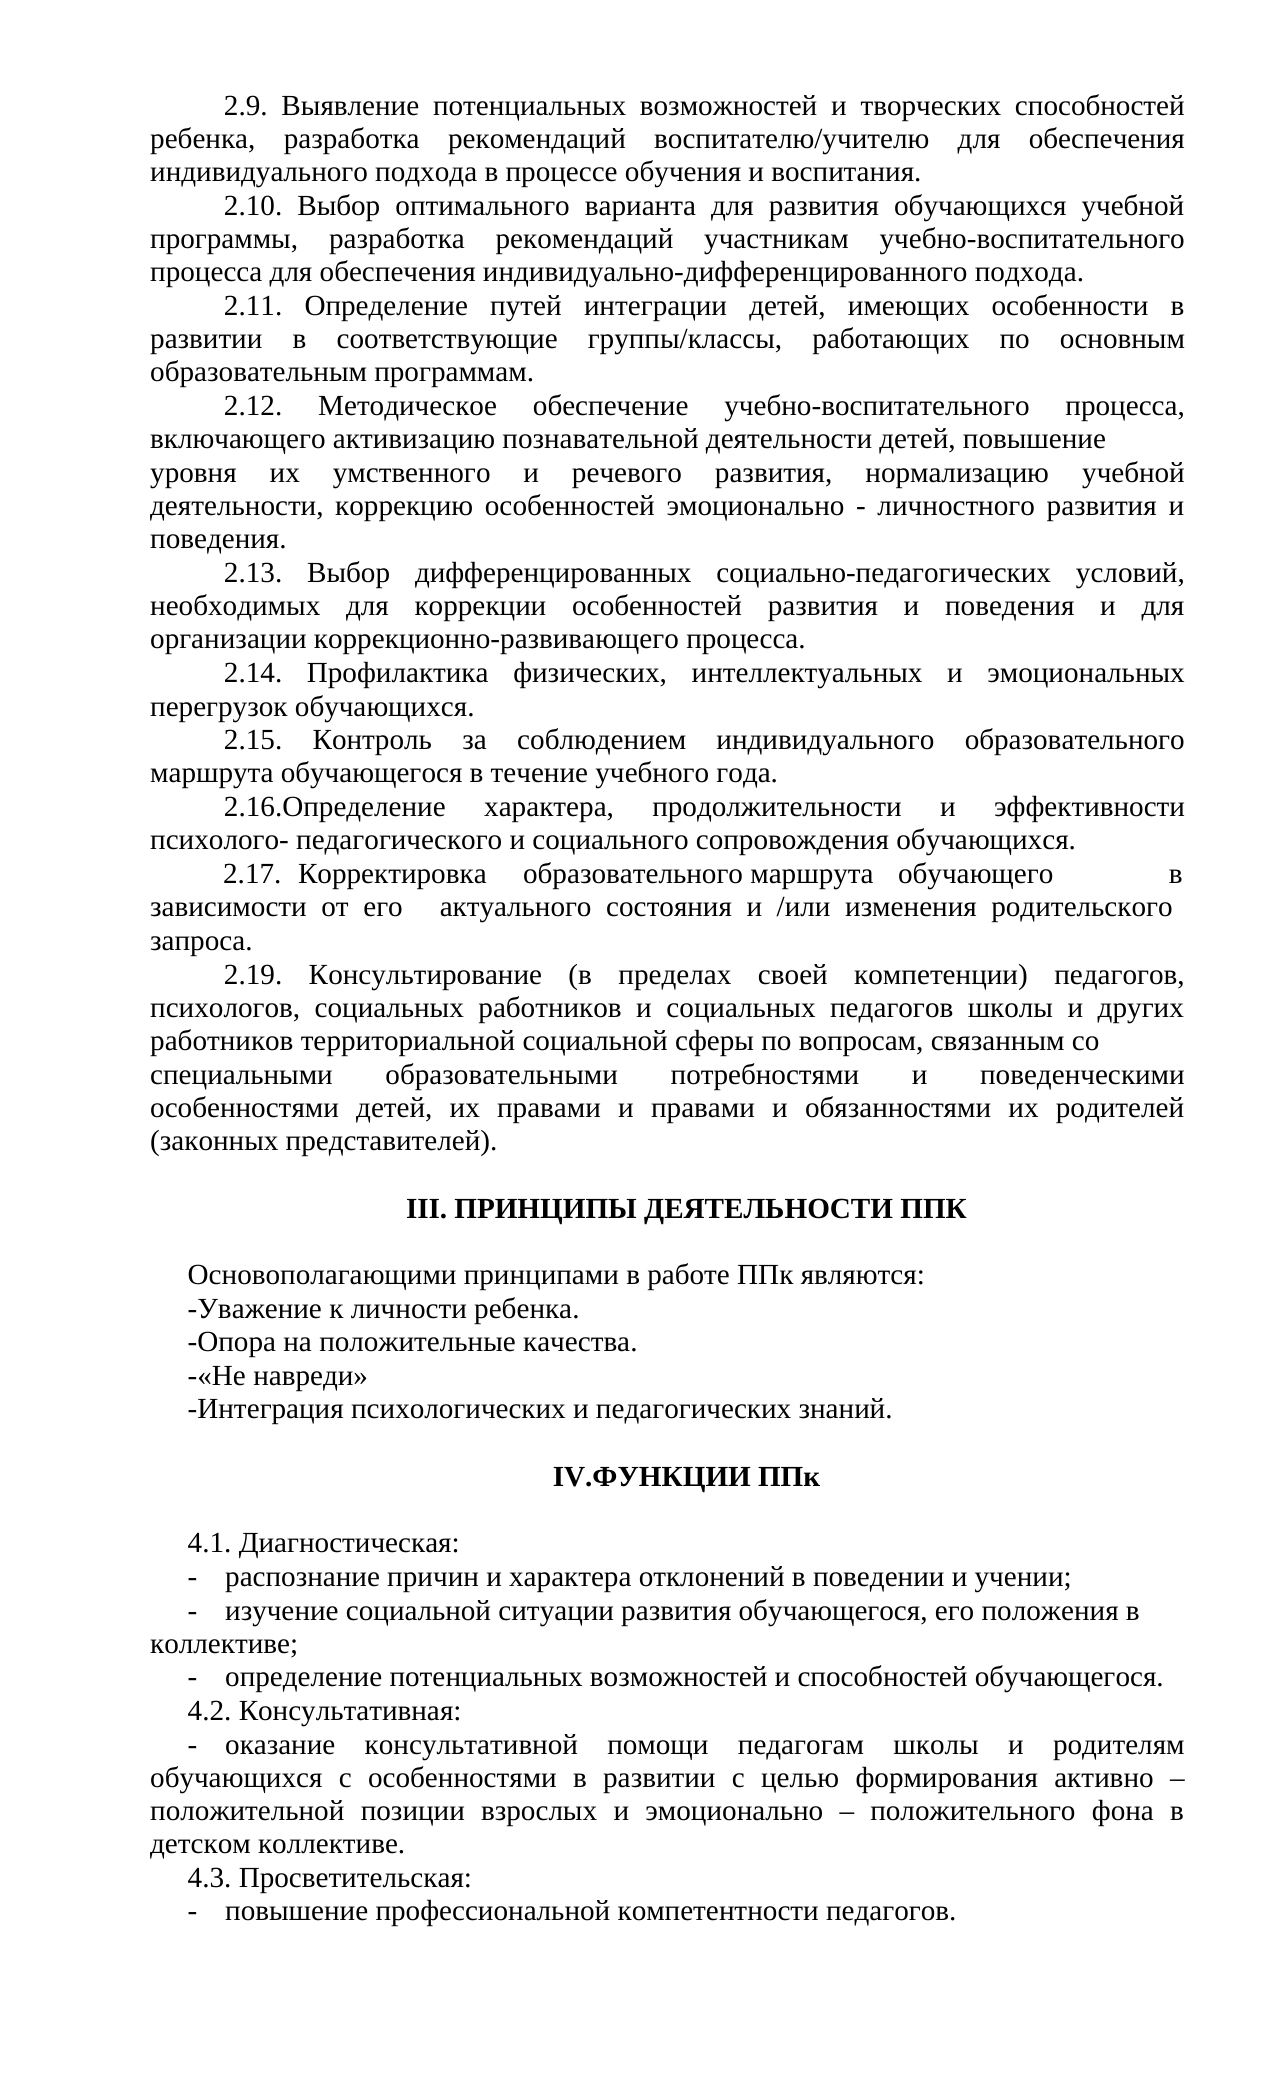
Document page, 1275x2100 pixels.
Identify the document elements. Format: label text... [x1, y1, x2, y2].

text -«Не навреди» [187, 1358, 1185, 1392]
text 2.19. Консультирование (в пределах своей компетенции) педагогов, психологов, социальных работников и социальных педагогов школы и других работников территориальной социальной сферы по вопросам, связанным со [150, 958, 1185, 1057]
text 4.1. Диагностическая: [187, 1526, 1185, 1559]
text -Уважение к личности ребенка. [187, 1291, 1185, 1324]
text запроса. [150, 923, 1185, 957]
text 2.16.Определение характера, продолжительности и эффективности психолого- педагогического и социального сопровождения обучающихся. [150, 790, 1185, 856]
text IV.ФУНКЦИИ ППк [150, 1459, 1223, 1493]
text -Интеграция психологических и педагогических знаний. [187, 1392, 1185, 1425]
text 2.17. Корректировка образовательного маршрута обучающего в [223, 856, 1185, 889]
text 2.9. Выявление потенциальных возможностей и творческих способностей ребенка, разработка рекомендаций воспитателю/учителю для обеспечения индивидуального подхода в процессе обучения и воспитания. [150, 89, 1185, 188]
text зависимости от его актуального состояния и /или изменения родительского [150, 889, 1185, 923]
text 2.14. Профилактика физических, интеллектуальных и эмоциональных перегрузок обучающихся. [150, 656, 1185, 722]
text 2.10. Выбор оптимального варианта для развития обучающихся учебной программы, разработка рекомендаций участникам учебно-воспитательного процесса для обеспечения индивидуально-дифференцированного подхода. [150, 189, 1185, 288]
list оказание консультативной помощи педагогам школы и родителям обучающихся с особенностями в развитии с целью формирования активно – положительной позиции взрослых и эмоционально – положительного фона в детском коллективе. [150, 1728, 1185, 1859]
text уровня их умственного и речевого развития, нормализацию учебной деятельности, коррекцию особенностей эмоционально - личностного развития и поведения. [150, 456, 1185, 555]
text 2.13. Выбор дифференцированных социально-педагогических условий, необходимых для коррекции особенностей развития и поведения и для организации коррекционно-развивающего процесса. [150, 556, 1185, 655]
text 2.11. Определение путей интеграции детей, имеющих особенности в развитии в соответствующие группы/классы, работающих по основным образовательным программам. [150, 289, 1185, 388]
text -Опора на положительные качества. [187, 1324, 1185, 1358]
text 2.15. Контроль за соблюдением индивидуального образовательного маршрута обучающегося в течение учебного года. [150, 724, 1185, 789]
list определение потенциальных возможностей и способностей обучающегося. [187, 1659, 1185, 1693]
text 2.12. Методическое обеспечение учебно-воспитательного процесса, включающего активизацию познавательной деятельности детей, повышение [150, 389, 1185, 454]
list изучение социальной ситуации развития обучающегося, его положения в коллективе; [150, 1594, 1185, 1659]
text специальными образовательными потребностями и поведенческими особенностями детей, их правами и правами и обязанностями их родителей (законных представителей). [150, 1058, 1185, 1157]
text 4.3. Просветительская: [187, 1860, 1185, 1893]
text 4.2. Консультативная: [187, 1693, 1185, 1727]
list ПРИНЦИПЫ ДЕЯТЕЛЬНОСТИ ППК [406, 1191, 1185, 1224]
list повышение профессиональной компетентности педагогов. [187, 1893, 1185, 1927]
list распознание причин и характера отклонений в поведении и учении; [187, 1559, 1185, 1593]
text Основополагающими принципами в работе ППк являются: [187, 1257, 1185, 1291]
